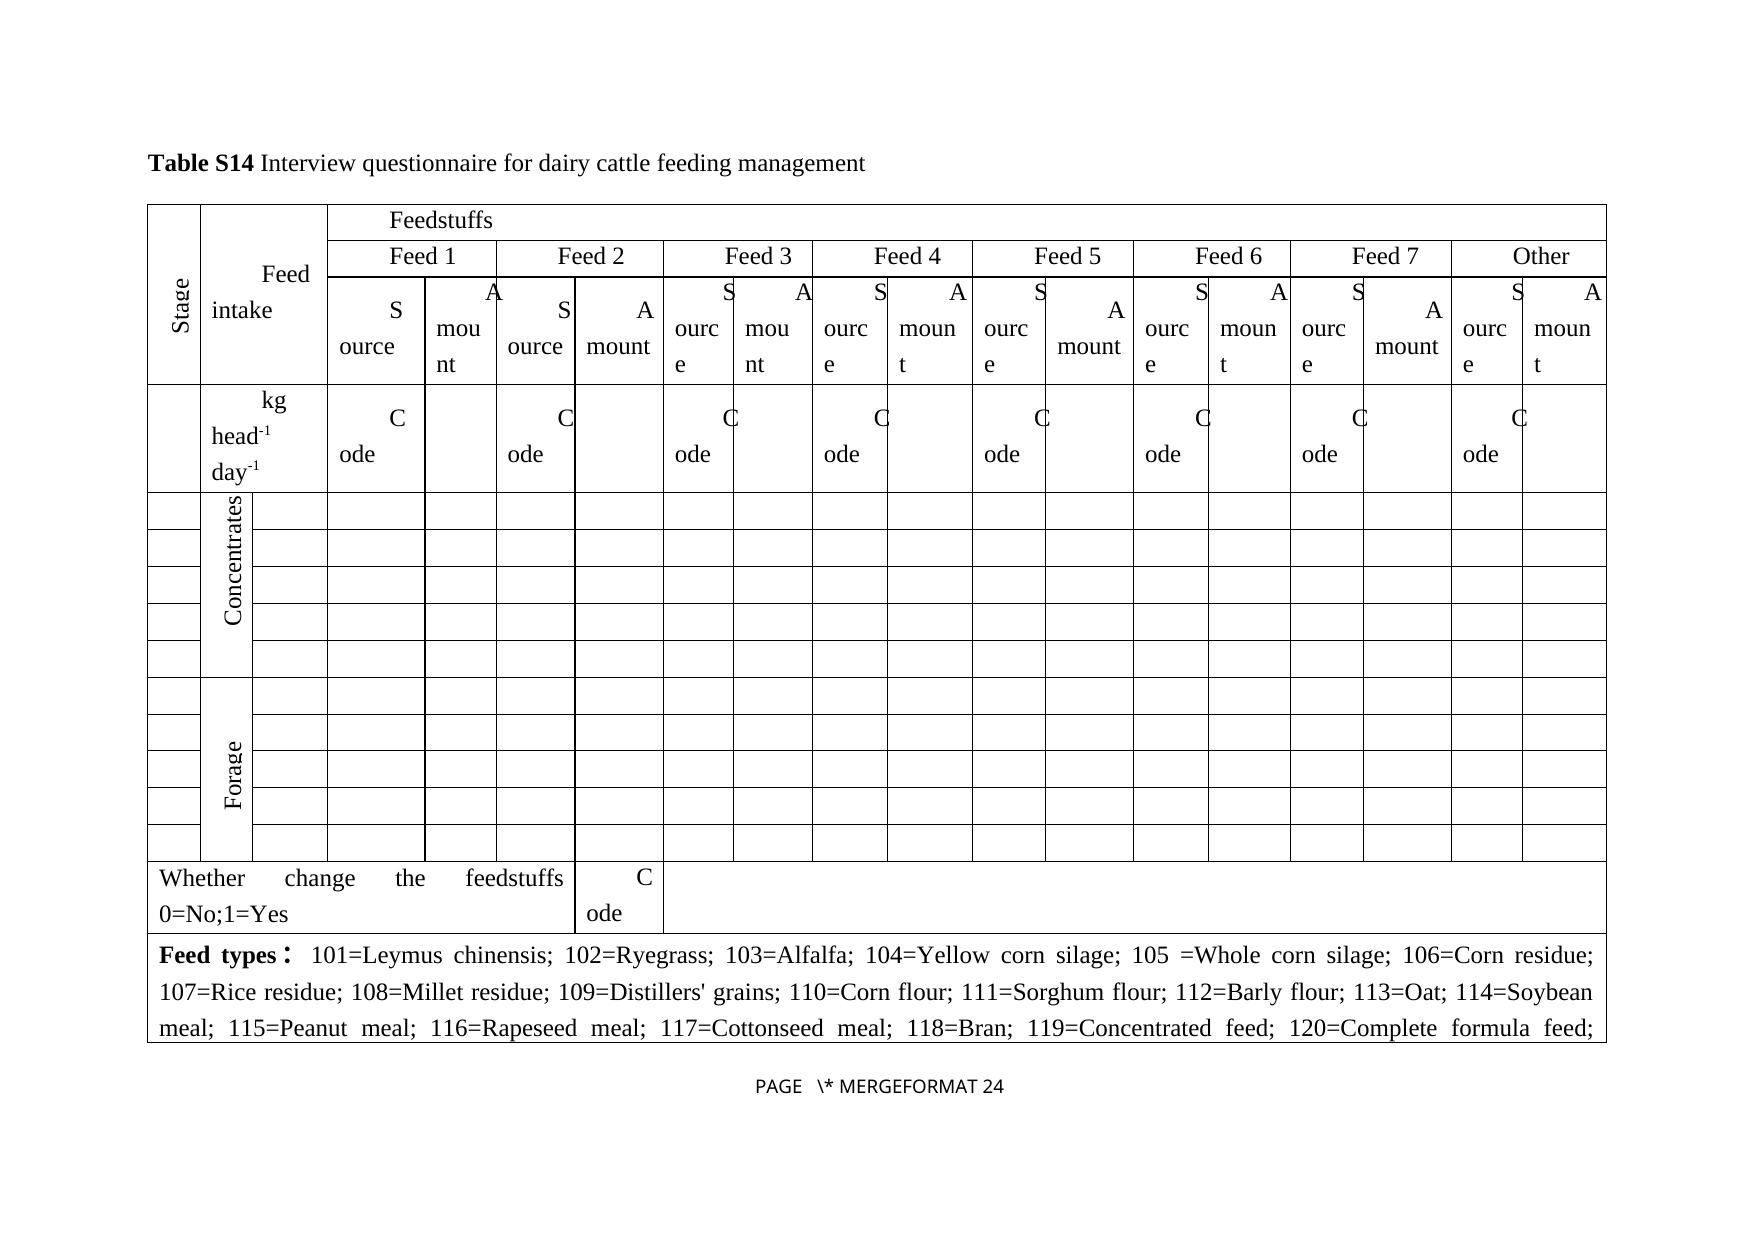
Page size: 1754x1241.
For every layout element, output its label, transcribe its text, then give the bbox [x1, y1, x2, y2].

table_cell [1046, 530, 1133, 566]
table_cell [253, 678, 327, 713]
table_cell [426, 641, 496, 677]
table_cell Feed 6 [1134, 241, 1290, 276]
table_cell [1291, 493, 1363, 529]
table_cell [1209, 715, 1290, 750]
table_cell [1523, 493, 1606, 529]
table_cell [148, 493, 200, 529]
table_cell [328, 567, 424, 603]
table_cell [497, 825, 574, 861]
table_cell [253, 788, 327, 824]
table_cell [426, 493, 496, 529]
table_cell [813, 530, 887, 566]
table_cell [813, 641, 887, 677]
table_cell Amount [426, 278, 496, 384]
table_cell [1209, 825, 1290, 861]
table_cell [1364, 530, 1451, 566]
table_cell [1046, 604, 1133, 640]
table_cell [813, 788, 887, 824]
table_cell [576, 751, 663, 787]
table_cell [734, 788, 812, 824]
table_cell [576, 641, 663, 677]
table_cell [888, 493, 972, 529]
table_cell [1134, 751, 1208, 787]
table_cell [253, 604, 327, 640]
table_cell [148, 788, 200, 824]
table_cell [813, 567, 887, 603]
table_cell [576, 825, 663, 861]
table_cell [973, 493, 1045, 529]
table_cell [328, 493, 424, 529]
table_cell [973, 641, 1045, 677]
table_cell [664, 788, 733, 824]
table_cell [1452, 604, 1522, 640]
table_cell [1209, 385, 1290, 492]
table_cell [1452, 530, 1522, 566]
table_cell [576, 493, 663, 529]
table_cell Amount [734, 278, 812, 384]
table_cell [328, 788, 424, 824]
table_cell Source [1452, 278, 1522, 384]
table_cell [1291, 678, 1363, 713]
table_cell [1364, 788, 1451, 824]
table_cell [148, 567, 200, 603]
table_cell [1134, 715, 1208, 750]
table_cell [973, 825, 1045, 861]
table_cell [888, 604, 972, 640]
table_cell [1291, 530, 1363, 566]
table_cell [1523, 530, 1606, 566]
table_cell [148, 934, 1606, 1042]
table_cell [1452, 715, 1522, 750]
table_cell [1452, 641, 1522, 677]
table_cell [253, 751, 327, 787]
table_cell [1452, 751, 1522, 787]
table_cell Code [576, 862, 663, 933]
table_cell [734, 604, 812, 640]
table_cell [426, 530, 496, 566]
table_cell Source [1291, 278, 1363, 384]
table_cell [973, 604, 1045, 640]
table_cell [497, 715, 574, 750]
table_cell [576, 530, 663, 566]
table_cell Amount [1364, 278, 1451, 384]
table_cell [1046, 751, 1133, 787]
table_cell kg head-1 day-1 [201, 385, 327, 492]
table_cell [1291, 604, 1363, 640]
table_cell [813, 678, 887, 713]
table_cell [426, 385, 496, 492]
table_cell [148, 385, 200, 492]
table_cell [973, 530, 1045, 566]
table_cell [1364, 678, 1451, 713]
table_cell [576, 604, 663, 640]
table_cell Source [497, 278, 574, 384]
table_cell [1364, 604, 1451, 640]
table_cell [973, 715, 1045, 750]
table_cell Feed 1 [328, 241, 496, 276]
table_cell [664, 715, 733, 750]
table_cell [497, 604, 574, 640]
table_cell [888, 641, 972, 677]
table_cell [1209, 493, 1290, 529]
table_cell [1452, 788, 1522, 824]
table_cell [426, 715, 496, 750]
table_cell [734, 530, 812, 566]
table_cell Feed 2 [497, 241, 663, 276]
table_cell [148, 751, 200, 787]
table_cell [1134, 530, 1208, 566]
table_cell Code [1134, 385, 1208, 492]
table_cell [1134, 788, 1208, 824]
table_cell Concentrates [201, 493, 252, 677]
table_cell [253, 715, 327, 750]
table_cell Code [1291, 385, 1363, 492]
table_cell [148, 604, 200, 640]
table_cell [1046, 678, 1133, 713]
table_cell [1452, 825, 1522, 861]
table_cell [497, 641, 574, 677]
table_cell [148, 678, 200, 713]
table_cell Source [813, 278, 887, 384]
table_cell Code [973, 385, 1045, 492]
table_cell [734, 385, 812, 492]
table_cell Code [497, 385, 574, 492]
table_cell [1046, 788, 1133, 824]
table_cell [426, 825, 496, 861]
table_cell [1291, 715, 1363, 750]
table_cell Feed 5 [973, 241, 1133, 276]
table_cell [664, 604, 733, 640]
table_cell [426, 567, 496, 603]
table_cell [328, 530, 424, 566]
table_cell [253, 641, 327, 677]
table_cell [734, 751, 812, 787]
table_cell [253, 825, 327, 861]
table_cell [1209, 567, 1290, 603]
table_cell [888, 385, 972, 492]
table_cell [664, 751, 733, 787]
table_cell [973, 678, 1045, 713]
table_cell [1291, 788, 1363, 824]
table_cell [426, 788, 496, 824]
table_cell [734, 678, 812, 713]
table_cell [734, 715, 812, 750]
table_cell Feed 3 [664, 241, 812, 276]
table_cell [1291, 751, 1363, 787]
table_cell [1523, 715, 1606, 750]
table_cell [813, 493, 887, 529]
table_cell [1291, 641, 1363, 677]
table_cell [888, 530, 972, 566]
table_cell [1209, 751, 1290, 787]
table_cell [1452, 567, 1522, 603]
table_cell [1523, 788, 1606, 824]
table_cell Source [1134, 278, 1208, 384]
table_header Feed intake [201, 205, 327, 384]
table_cell [664, 530, 733, 566]
table_header Feedstuffs [328, 205, 1606, 240]
table_cell [253, 493, 327, 529]
table_cell [1209, 530, 1290, 566]
table_cell [1364, 567, 1451, 603]
table_cell [328, 641, 424, 677]
table_cell [888, 715, 972, 750]
table_cell [734, 641, 812, 677]
table_cell Code [813, 385, 887, 492]
table_cell Code [664, 385, 733, 492]
table_cell [1364, 715, 1451, 750]
table_cell Amount [1209, 278, 1290, 384]
table_cell [1134, 641, 1208, 677]
table_cell Source [973, 278, 1045, 384]
table_cell [576, 678, 663, 713]
table_cell [576, 788, 663, 824]
table_cell [664, 493, 733, 529]
table_cell [1523, 678, 1606, 713]
table_cell [148, 641, 200, 677]
table_cell [497, 751, 574, 787]
table_cell [1046, 825, 1133, 861]
table_cell Code [328, 385, 424, 492]
table_cell Whether change the feedstuffs 0=No;1=Yes [148, 862, 574, 933]
table_cell Amount [576, 278, 663, 384]
table_cell [497, 530, 574, 566]
table_cell Amount [1046, 278, 1133, 384]
table_cell [1523, 567, 1606, 603]
table_cell [1134, 567, 1208, 603]
table_cell [888, 788, 972, 824]
table_cell [576, 715, 663, 750]
table_cell [664, 678, 733, 713]
table_cell [888, 751, 972, 787]
table_cell [1523, 641, 1606, 677]
table_cell [664, 825, 733, 861]
table_cell [813, 604, 887, 640]
table_cell [1046, 641, 1133, 677]
table_cell [426, 678, 496, 713]
table_cell [1364, 751, 1451, 787]
table_cell [1364, 641, 1451, 677]
table_cell [1364, 385, 1451, 492]
table_cell [426, 604, 496, 640]
table_cell [1523, 751, 1606, 787]
table_cell Code [1452, 385, 1522, 492]
table_cell Amount [888, 278, 972, 384]
table_cell [888, 678, 972, 713]
table_cell [328, 678, 424, 713]
table_cell [497, 788, 574, 824]
table_cell [328, 715, 424, 750]
table_cell [973, 751, 1045, 787]
table_cell [888, 567, 972, 603]
table_cell [328, 825, 424, 861]
table_cell [1134, 604, 1208, 640]
table_cell [813, 715, 887, 750]
table_cell [813, 751, 887, 787]
table_cell [148, 715, 200, 750]
table_cell [1291, 567, 1363, 603]
table_cell [1291, 825, 1363, 861]
table_cell [1452, 493, 1522, 529]
table_cell [1209, 678, 1290, 713]
table_cell [1209, 788, 1290, 824]
table_cell [253, 567, 327, 603]
table_cell [1134, 493, 1208, 529]
table_cell [734, 567, 812, 603]
table_cell [1046, 385, 1133, 492]
table_cell [1364, 825, 1451, 861]
table_cell [328, 751, 424, 787]
table_cell Feed 7 [1291, 241, 1451, 276]
table_cell [1523, 604, 1606, 640]
table_cell [426, 751, 496, 787]
table_header Stage [148, 205, 200, 384]
table_cell [973, 567, 1045, 603]
table_cell [1523, 385, 1606, 492]
table_cell [888, 825, 972, 861]
table_cell Amount [1523, 278, 1606, 384]
table_cell Forage [201, 678, 252, 861]
table_cell Other [1452, 241, 1606, 276]
table_cell [734, 825, 812, 861]
table_cell [497, 567, 574, 603]
table_cell [1209, 641, 1290, 677]
table_cell [1046, 715, 1133, 750]
table_cell [253, 530, 327, 566]
table_cell [1452, 678, 1522, 713]
table_cell [1046, 567, 1133, 603]
table_cell [1134, 825, 1208, 861]
table_cell [813, 825, 887, 861]
table_cell [664, 862, 1606, 933]
table_cell [497, 678, 574, 713]
table_cell [328, 604, 424, 640]
table_cell [148, 825, 200, 861]
table_cell [664, 567, 733, 603]
table_cell Source [328, 278, 424, 384]
table_cell [576, 385, 663, 492]
table_cell [497, 493, 574, 529]
table_cell [576, 567, 663, 603]
table_cell [1523, 825, 1606, 861]
table_cell Feed 4 [813, 241, 972, 276]
table_cell [1134, 678, 1208, 713]
text Table S14 Interview questionnaire for dairy cattle feeding management [148, 148, 1606, 176]
table_cell Source [664, 278, 733, 384]
table_cell [1209, 604, 1290, 640]
table_cell [1364, 493, 1451, 529]
table_cell [973, 788, 1045, 824]
table_cell [734, 493, 812, 529]
table_cell [1046, 493, 1133, 529]
table_cell [664, 641, 733, 677]
table_cell [148, 530, 200, 566]
